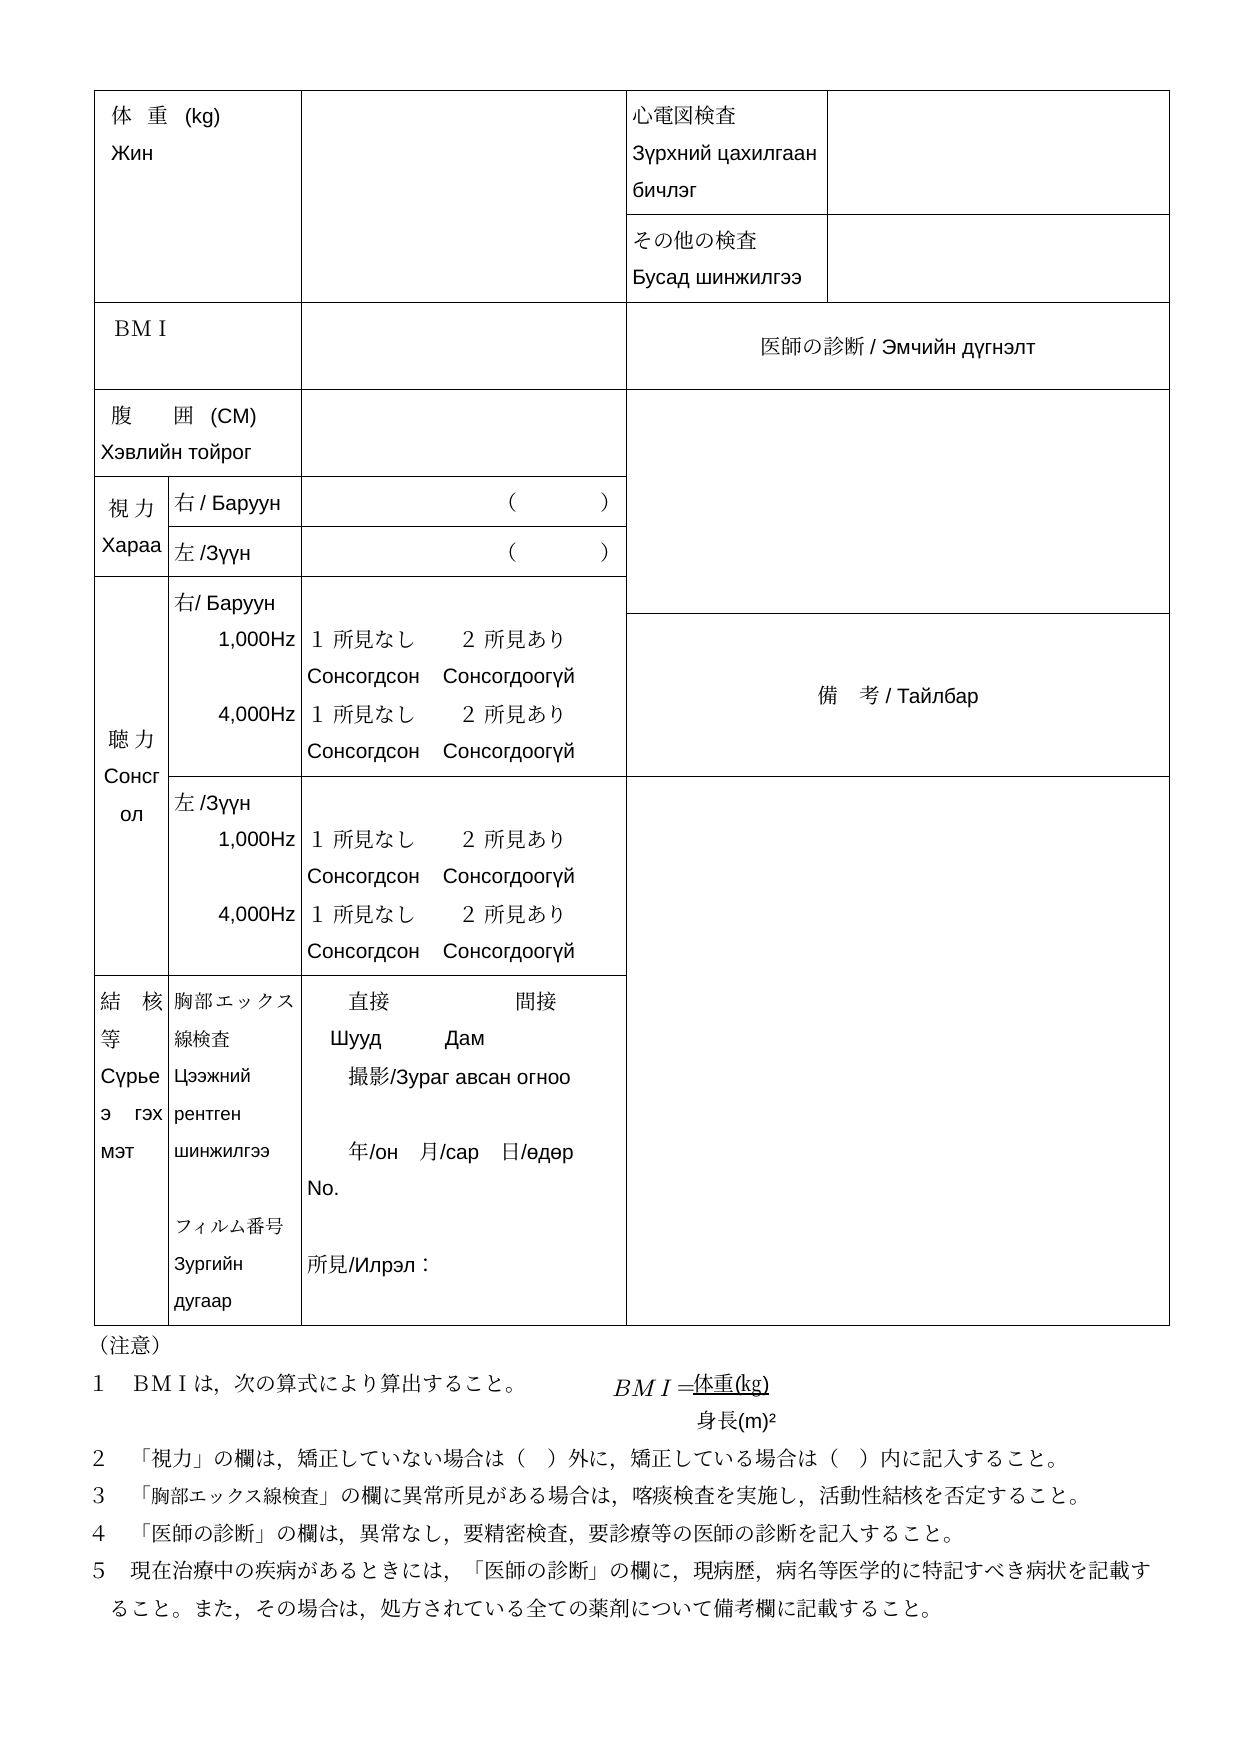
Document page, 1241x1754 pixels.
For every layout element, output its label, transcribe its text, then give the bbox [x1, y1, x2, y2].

table_cell 備 考 / Тайлбар [627, 614, 1169, 776]
table_cell 聴 力 Сонсгол [95, 577, 168, 975]
table_cell [302, 390, 626, 476]
table_cell [627, 777, 1169, 1325]
table_cell 腹 囲 (CM) Хэвлийн тойрог [95, 390, 301, 476]
table_cell 心電図検査 Зүрхний цахилгаан бичлэг [627, 91, 827, 214]
table_cell 胸部エックス線検査 Цээжний рентген шинжилгээ フィルム番号 Зургийн дугаар [169, 976, 301, 1325]
table_cell 結核等 Сүрьеэ гэх мэт [95, 976, 168, 1325]
table_cell [627, 390, 1169, 613]
table_cell 体 重 (kg) Жин [95, 91, 301, 302]
table_cell （ ） [302, 527, 626, 576]
table_cell １ 所見なし ２ 所見あり Сонсогдсон Сонсогдоогүй １ 所見なし ２ 所見あり Сонсогдсон Сонсогдоогүй [302, 577, 626, 776]
text ５ 現在治療中の疾病があるときには，「医師の診断」の欄に，現病歴，病名等医学的に特記すべき病状を記載すること。また，その場合は，処方されている全ての薬剤について備考欄に記載すること。 [89, 1551, 1152, 1626]
table_cell その他の検査 Бусад шинжилгээ [627, 215, 827, 302]
table_cell 右/ Баруун 1,000Hz 4,000Hz [169, 577, 301, 776]
table_cell 視 力 Хараа [95, 477, 168, 576]
table_cell [302, 91, 626, 302]
text ２ 「視力」の欄は，矯正していない場合は（ ）外に，矯正している場合は（ ）内に記入すること。 [89, 1439, 1152, 1476]
table_cell 左 /Зүүн 1,000Hz 4,000Hz [169, 777, 301, 975]
table_cell [828, 215, 1169, 302]
table_cell [828, 91, 1169, 214]
table_cell 左 /Зүүн [169, 527, 301, 576]
table_cell 右 / Баруун [169, 477, 301, 526]
table_cell ＢＭＩ [95, 303, 301, 389]
text 身長(m)² [154, 1401, 1152, 1439]
text ３ 「胸部エックス線検査」の欄に異常所見がある場合は，喀痰検査を実施し，活動性結核を否定すること。 [89, 1476, 1152, 1514]
text （注意） [89, 1326, 1152, 1364]
table_cell （ ） [302, 477, 626, 526]
table_cell １ 所見なし ２ 所見あり Сонсогдсон Сонсогдоогүй １ 所見なし ２ 所見あり Сонсогдсон Сонсогдоогүй [302, 777, 626, 975]
table_cell 医師の診断 / Эмчийн дүгнэлт [627, 303, 1169, 389]
text １ ＢＭＩは，次の算式により算出すること。 体重(㎏) [89, 1364, 1152, 1401]
table_cell [302, 303, 626, 389]
table_cell 直接 間接 Шууд Дам 撮影/Зураг авсан огноо 年/он 月/сар 日/өдөр No. 所見/Илрэл： [302, 976, 626, 1325]
text ４ 「医師の診断」の欄は，異常なし，要精密検査，要診療等の医師の診断を記入すること。 [89, 1514, 1152, 1551]
